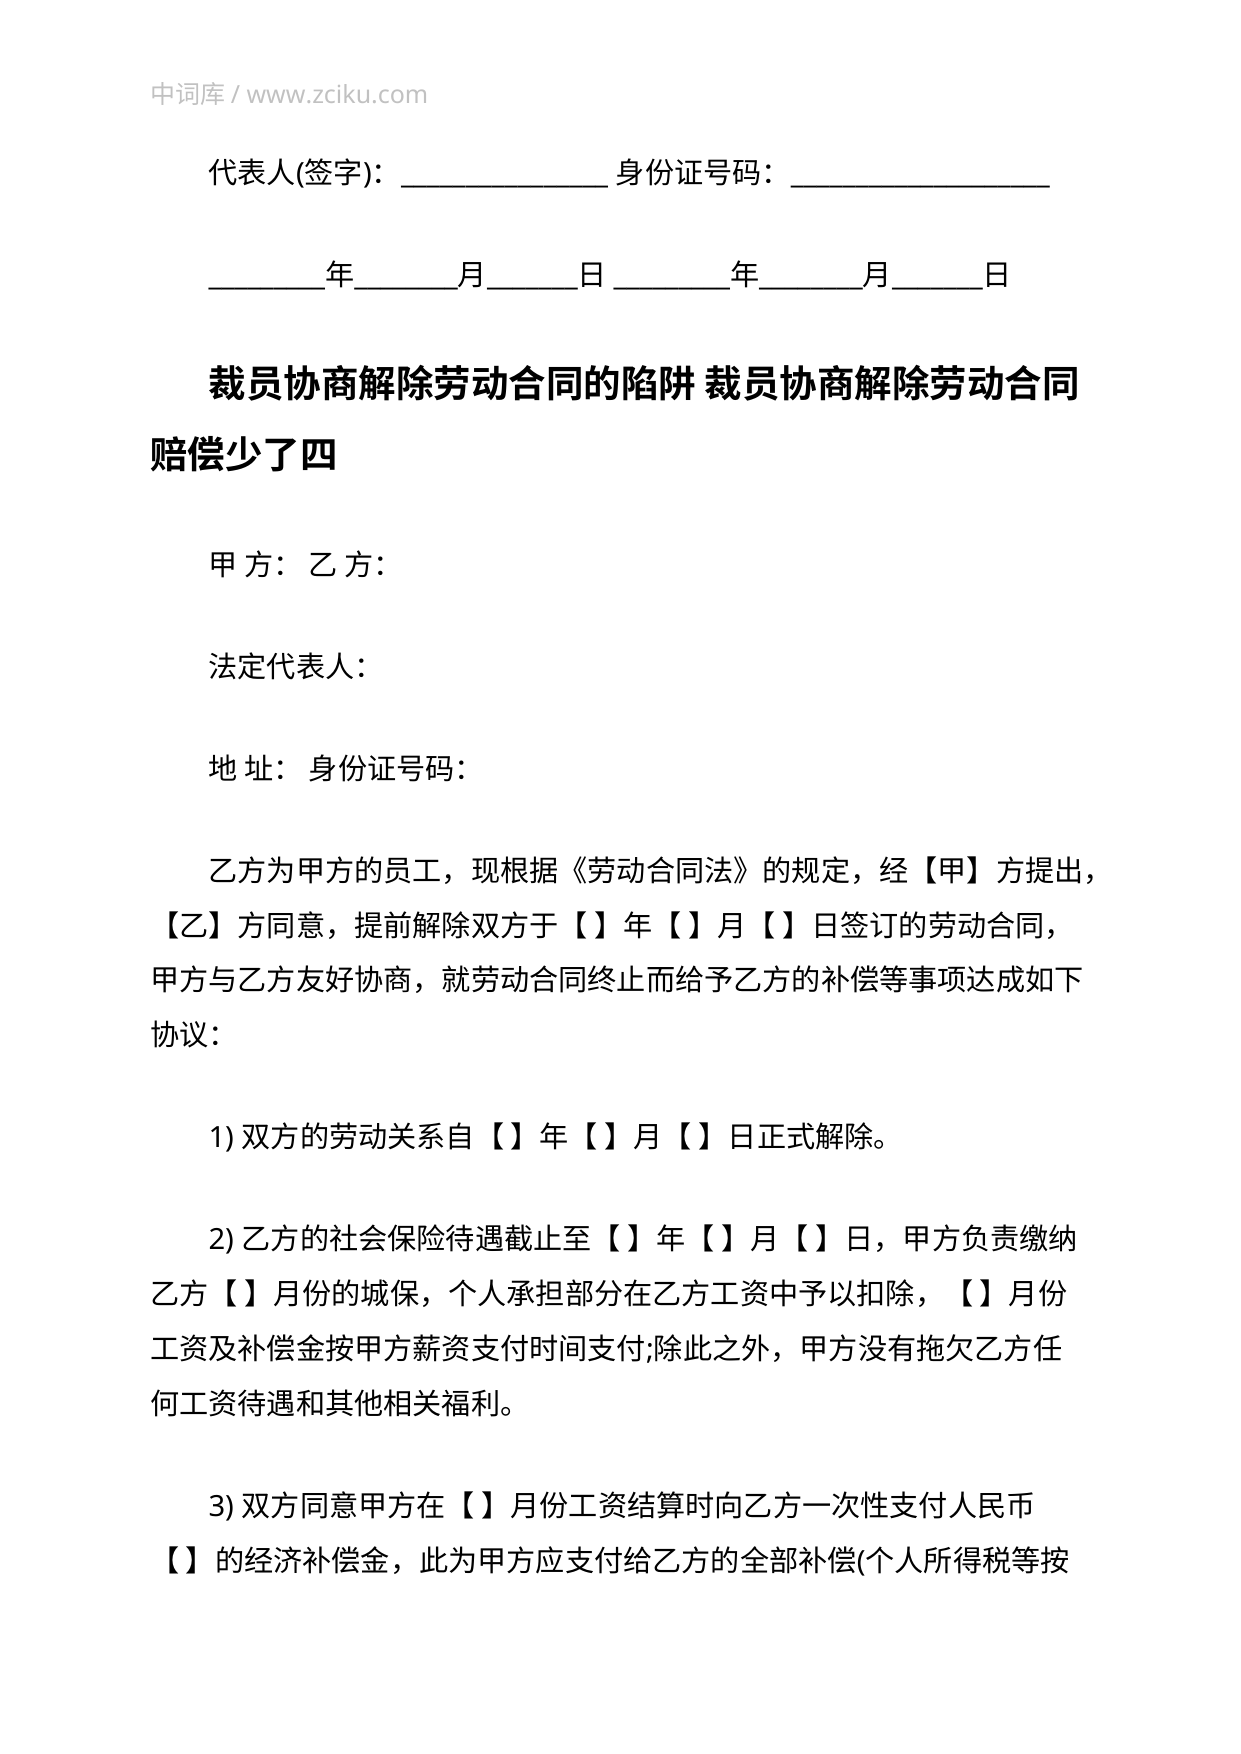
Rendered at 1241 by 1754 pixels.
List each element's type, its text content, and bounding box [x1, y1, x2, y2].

text 法定代表人： [150, 644, 1090, 686]
text 1) 双方的劳动关系自【 】年【 】月【 】日正式解除。 [150, 1114, 1090, 1156]
text 裁员协商解除劳动合同的陷阱 裁员协商解除劳动合同赔偿少了四 [150, 354, 1090, 479]
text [150, 1482, 1090, 1580]
text 代表人(签字)：________________ 身份证号码：____________________ [150, 150, 1090, 192]
text 甲 方： 乙 方： [150, 542, 1090, 584]
text _________年________月_______日 _________年________月_______日 [150, 252, 1090, 294]
text 2) 乙方的社会保险待遇截止至【 】年【 】月【 】日，甲方负责缴纳乙方【 】月份的城保，个人承担部分在乙方工资中予以扣除，【 】月份工资及补偿金按甲方薪资支付时间支付;除此之外，甲方没有拖欠乙方任何工资待遇和其他相关福利。 [150, 1216, 1090, 1423]
text 地 址： 身份证号码： [150, 745, 1090, 788]
text 乙方为甲方的员工，现根据《劳动合同法》的规定，经【甲】方提出，【乙】方同意，提前解除双方于【 】年【 】月【 】日签订的劳动合同，甲方与乙方友好协商，就劳动合同终止而给予乙方的补偿等事项达成如下协议： [150, 847, 1090, 1054]
